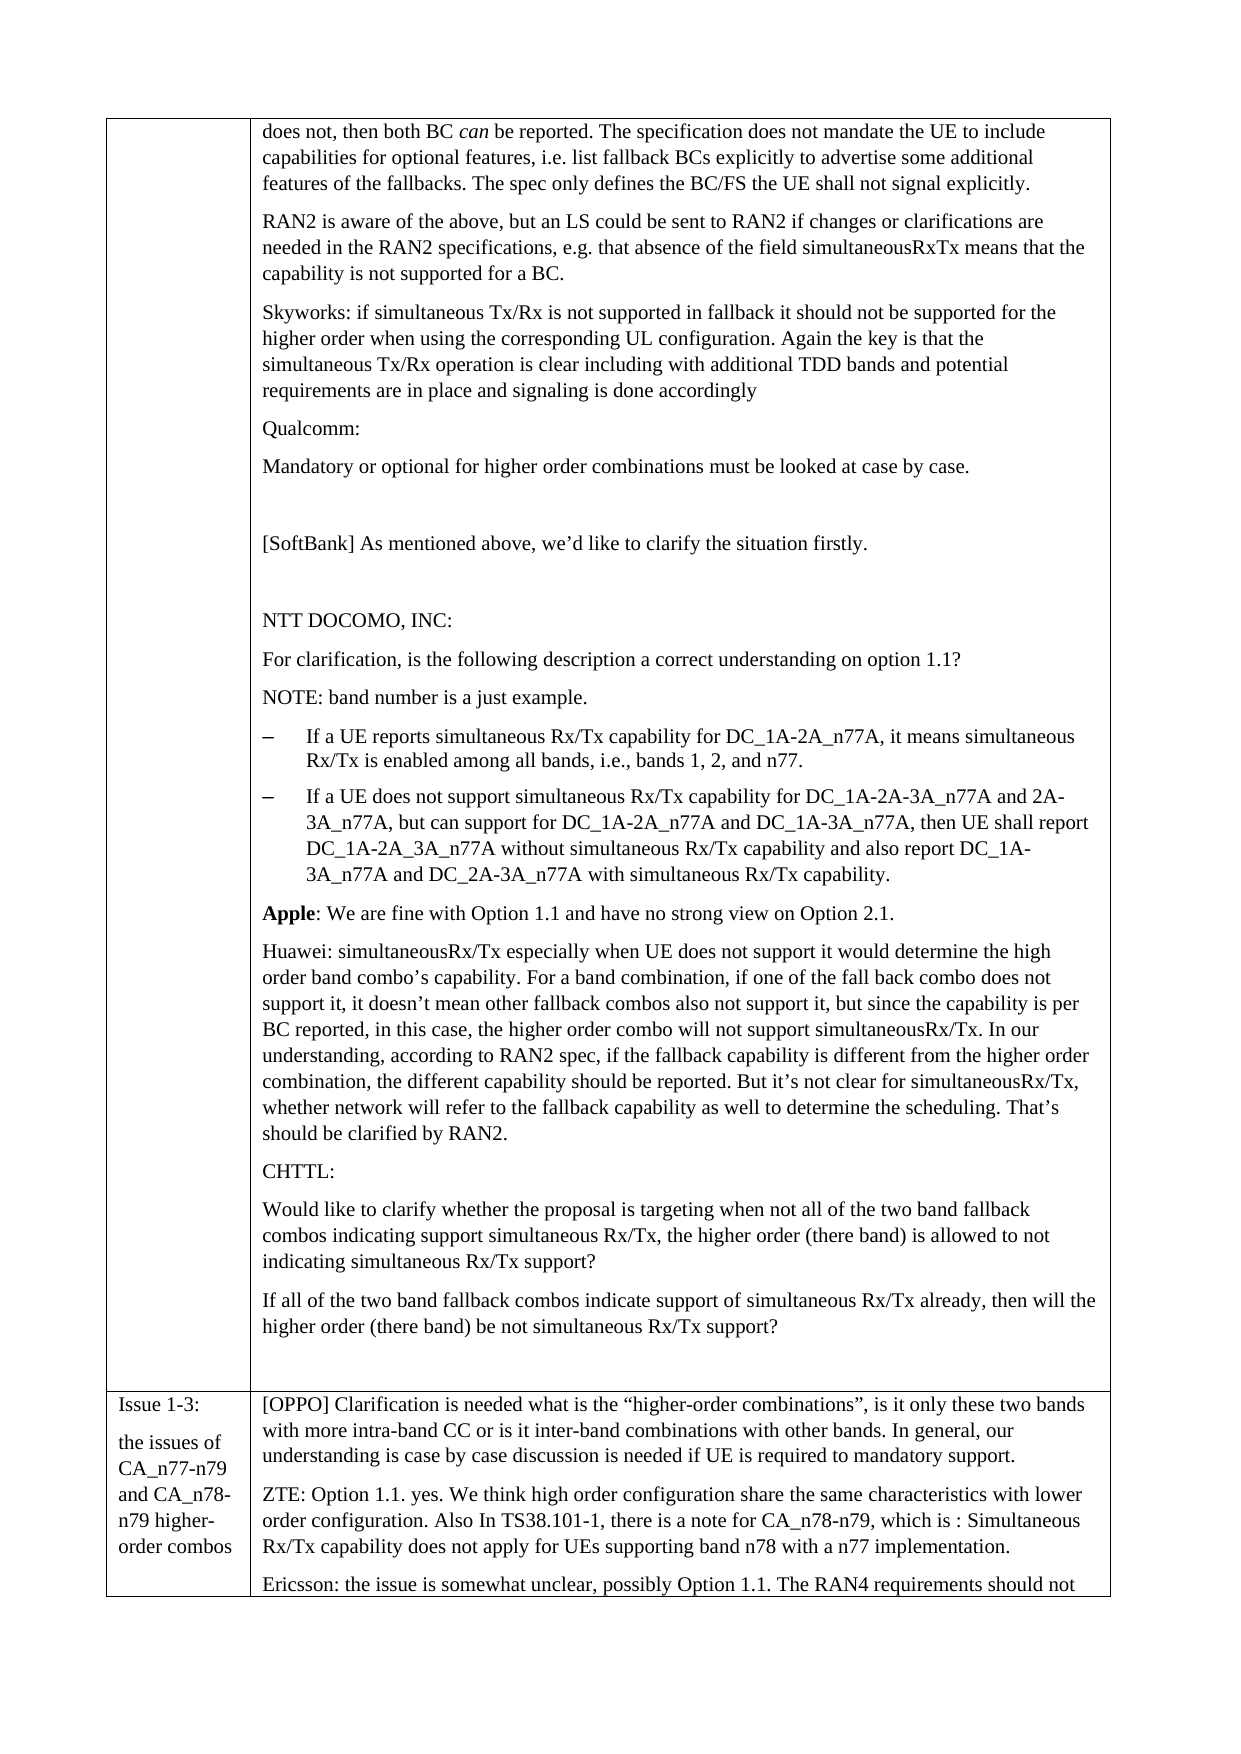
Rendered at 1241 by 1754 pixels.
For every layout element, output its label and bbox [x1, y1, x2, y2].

table_cell [251, 119, 1110, 1391]
table_cell [107, 1392, 250, 1596]
table_cell [107, 119, 250, 1391]
table_cell [251, 1392, 1110, 1596]
